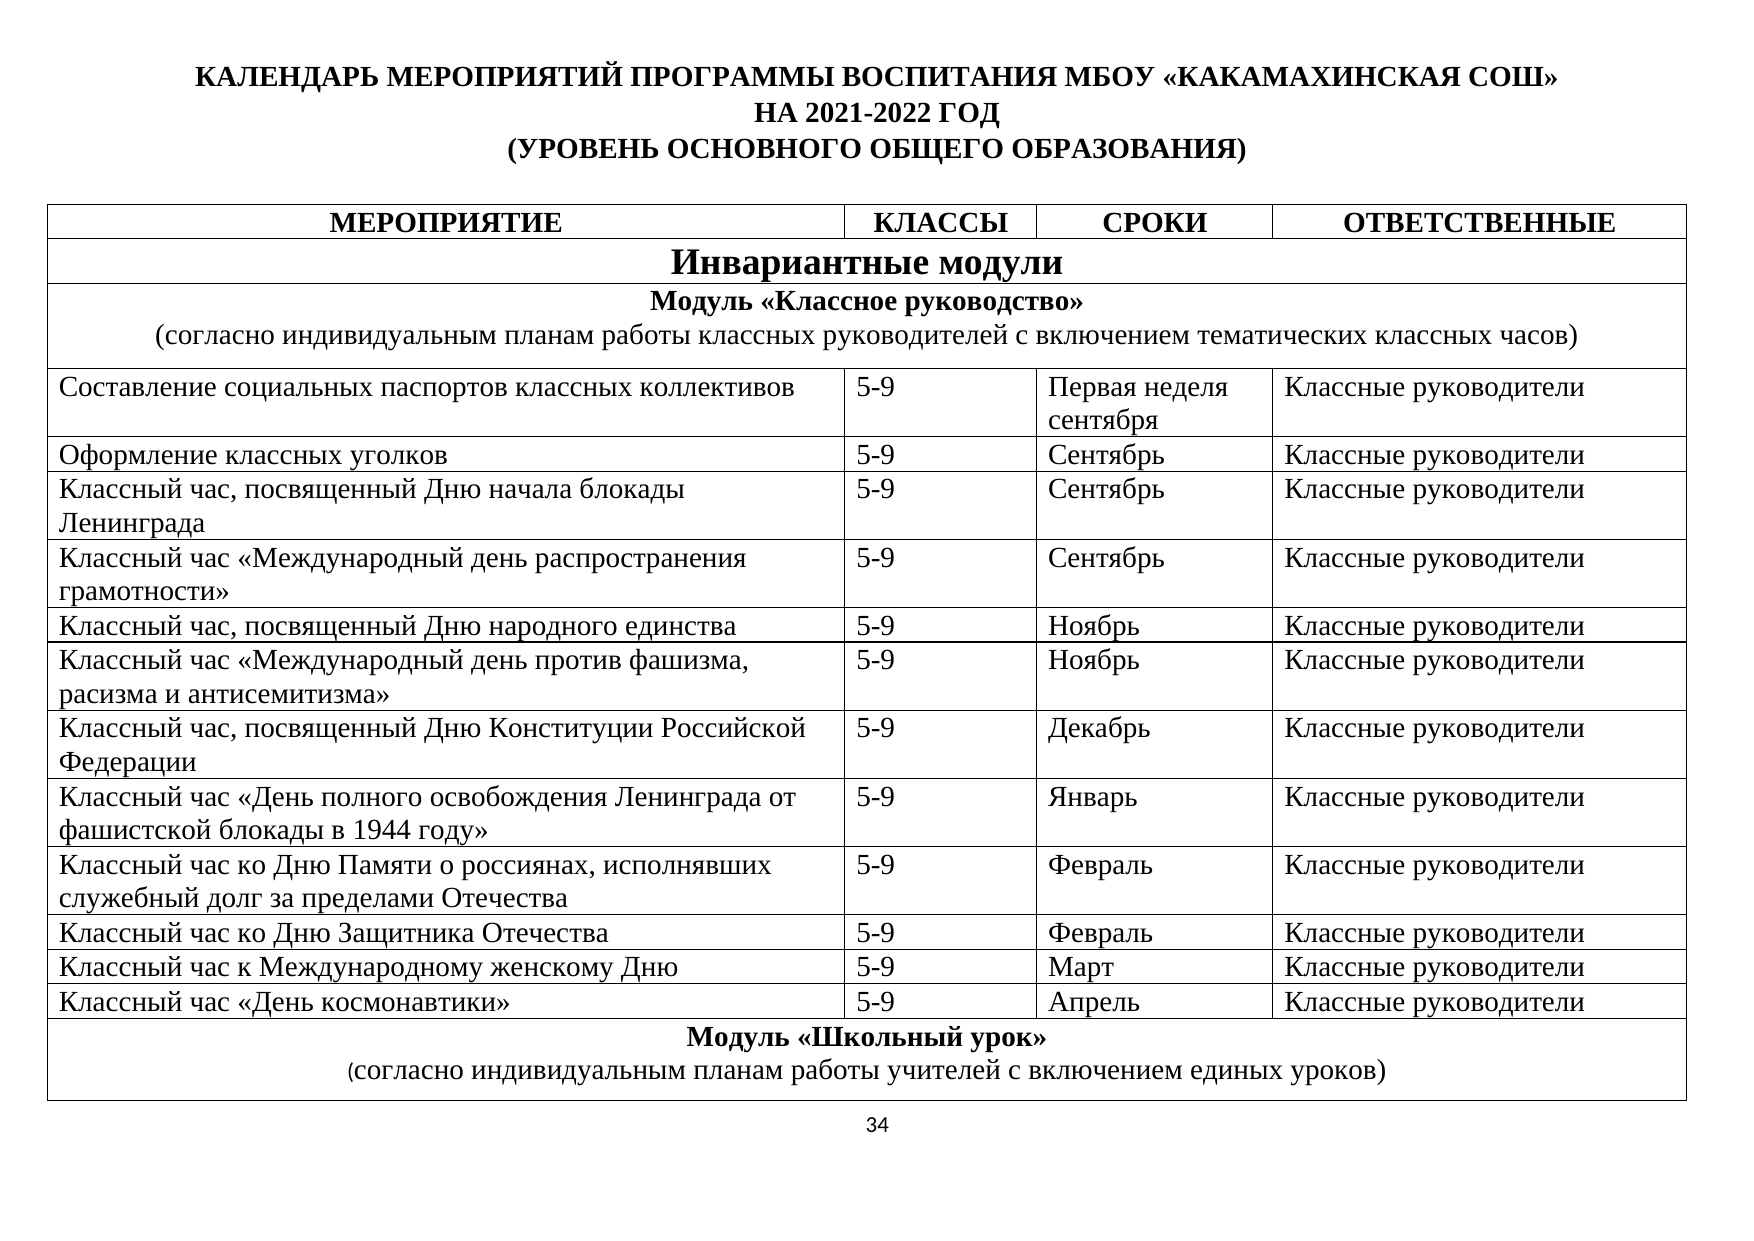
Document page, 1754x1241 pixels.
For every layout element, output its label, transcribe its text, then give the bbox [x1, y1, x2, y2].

table_cell Классные руководители [1273, 984, 1686, 1018]
table_cell Классные руководители [1273, 608, 1686, 641]
table_cell Оформление классных уголков [48, 437, 844, 471]
table_cell Классные руководители [1273, 950, 1686, 983]
table_cell Декабрь [1037, 711, 1272, 778]
table_cell 5-9 [845, 540, 1036, 607]
table_cell 5-9 [845, 779, 1036, 846]
table_cell Классный час «Международный день распространения грамотности» [48, 540, 844, 607]
table_cell Классные руководители [1273, 369, 1686, 436]
table_cell Классные руководители [1273, 915, 1686, 948]
table_header КЛАССЫ [845, 205, 1036, 238]
table_cell 5-9 [845, 608, 1036, 641]
table_cell Классный час, посвященный Дню начала блокады Ленинграда [48, 472, 844, 539]
table_cell Инвариантные модули [48, 239, 1686, 282]
table_cell Ноябрь [1037, 643, 1272, 709]
table_cell Сентябрь [1037, 540, 1272, 607]
table_cell Классные руководители [1273, 847, 1686, 914]
table_cell Модуль «Классное руководство» (согласно индивидуальным планам работы классных руководителей с включением тематических классных часов) [48, 284, 1686, 368]
table_cell Классный час ко Дню Защитника Отечества [48, 915, 844, 948]
table_cell 5-9 [845, 437, 1036, 471]
table_cell Февраль [1037, 847, 1272, 914]
table_cell Модуль «Школьный урок» (согласно индивидуальным планам работы учителей с включением единых уроков) [48, 1019, 1686, 1100]
table_cell 5-9 [845, 984, 1036, 1018]
table_cell 5-9 [845, 643, 1036, 709]
table_cell Классный час к Международному женскому Дню [48, 950, 844, 983]
table_cell Классные руководители [1273, 472, 1686, 539]
table_cell Классные руководители [1273, 643, 1686, 709]
table_cell Классный час, посвященный Дню народного единства [48, 608, 844, 641]
table_cell Февраль [1037, 915, 1272, 948]
table_cell Классные руководители [1273, 779, 1686, 846]
table_cell 5-9 [845, 711, 1036, 778]
table_cell Сентябрь [1037, 437, 1272, 471]
table_cell 5-9 [845, 847, 1036, 914]
table_cell Классные руководители [1273, 711, 1686, 778]
table_cell Классный час «Международный день против фашизма, расизма и антисемитизма» [48, 643, 844, 709]
table_cell Сентябрь [1037, 472, 1272, 539]
table_cell Классные руководители [1273, 540, 1686, 607]
table_cell Март [1037, 950, 1272, 983]
table_cell 5-9 [845, 915, 1036, 948]
table_cell 5-9 [845, 369, 1036, 436]
table_header МЕРОПРИЯТИЕ [48, 205, 844, 238]
table_cell Январь [1037, 779, 1272, 846]
table_cell Классный час «День космонавтики» [48, 984, 844, 1018]
text КАЛЕНДАРЬ МЕРОПРИЯТИЙ ПРОГРАММЫ ВОСПИТАНИЯ МБОУ «КАКАМАХИНСКАЯ СОШ» [59, 59, 1695, 93]
table_cell Первая неделя сентября [1037, 369, 1272, 436]
table_cell Апрель [1037, 984, 1272, 1018]
table_cell 5-9 [845, 950, 1036, 983]
table_cell Классные руководители [1273, 437, 1686, 471]
table_cell Составление социальных паспортов классных коллективов [48, 369, 844, 436]
table_cell Классный час, посвященный Дню Конституции Российской Федерации [48, 711, 844, 778]
table_cell Классный час ко Дню Памяти о россиянах, исполнявших служебный долг за пределами Отечества [48, 847, 844, 914]
table_cell Классный час «День полного освобождения Ленинграда от фашистской блокады в 1944 году» [48, 779, 844, 846]
text НА 2021-2022 ГОД [59, 95, 1695, 129]
table_header ОТВЕТСТВЕННЫЕ [1273, 205, 1686, 238]
table_cell Ноябрь [1037, 608, 1272, 641]
text (УРОВЕНЬ ОСНОВНОГО ОБЩЕГО ОБРАЗОВАНИЯ) [59, 131, 1695, 165]
table_header СРОКИ [1037, 205, 1272, 238]
table_cell 5-9 [845, 472, 1036, 539]
